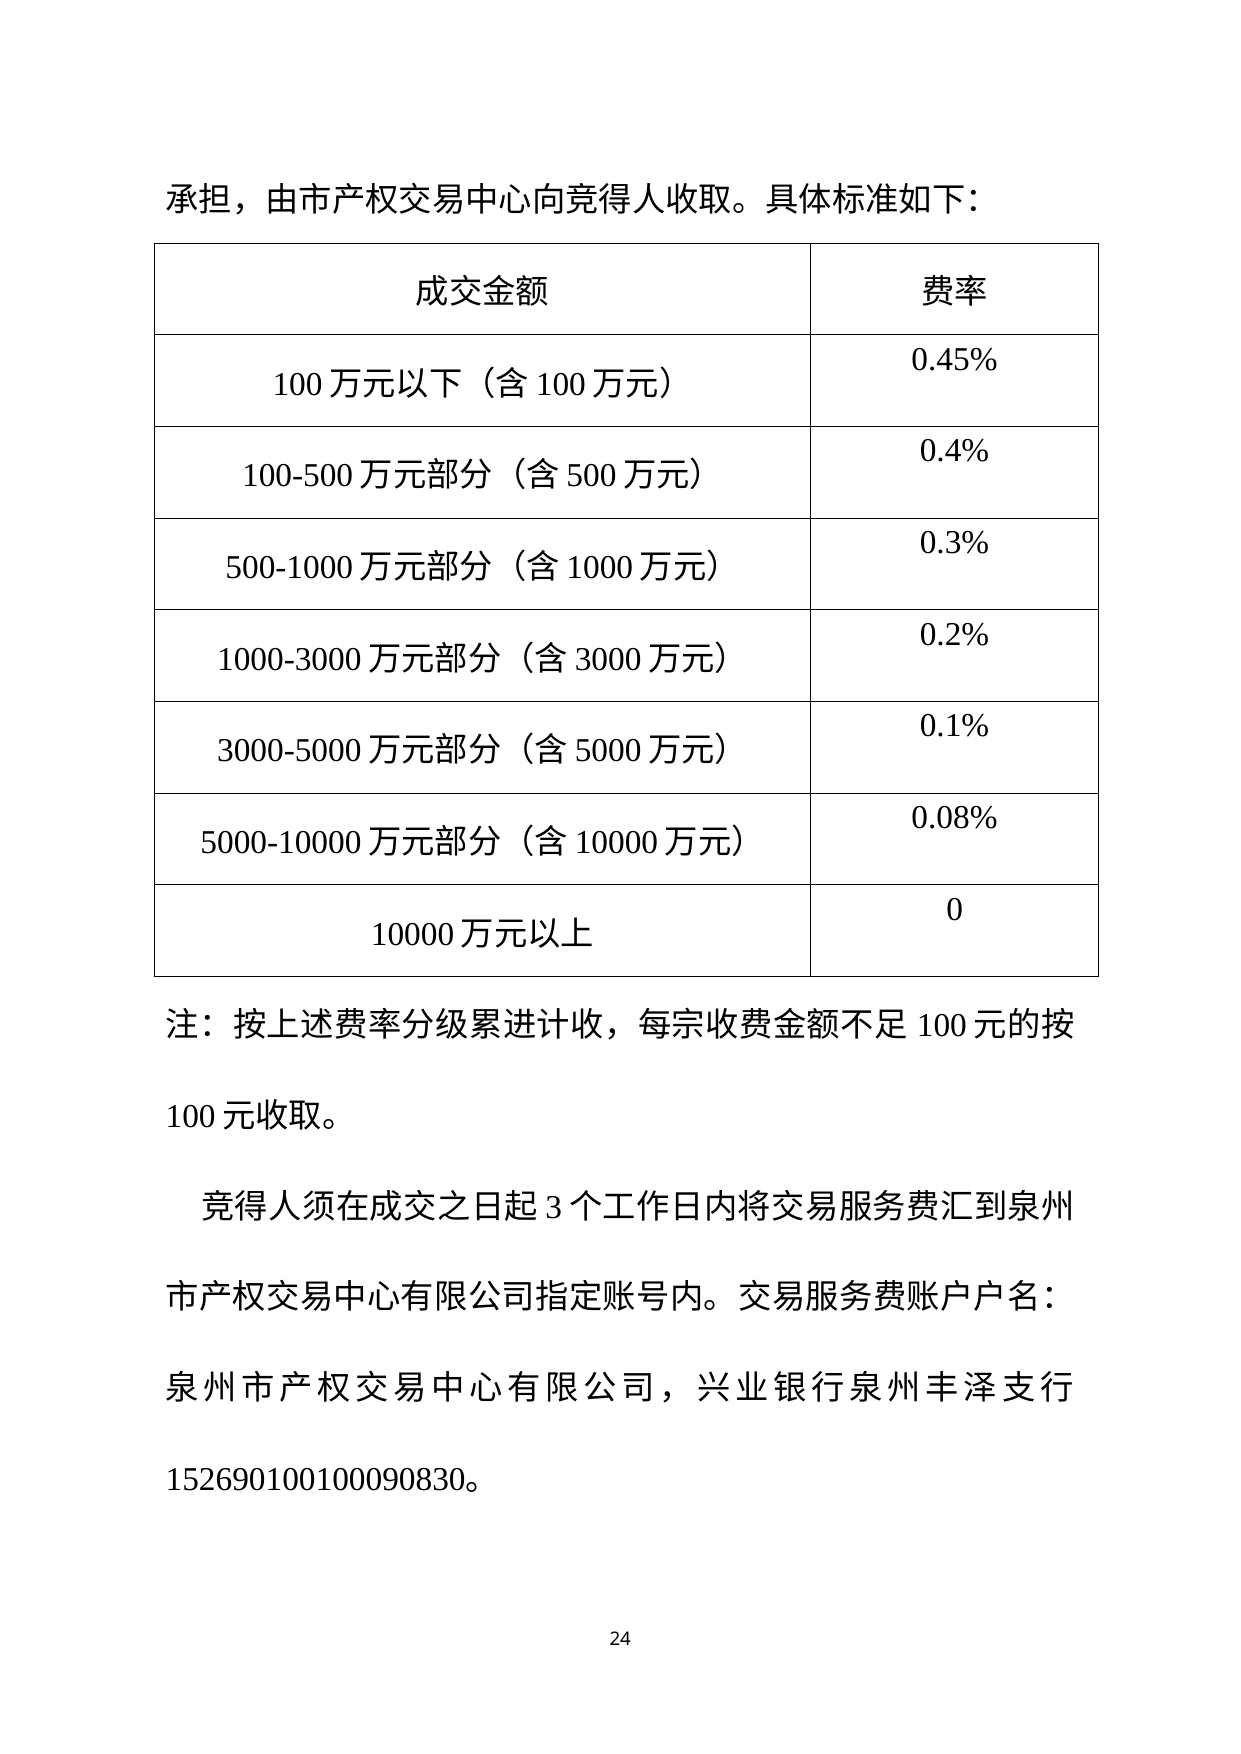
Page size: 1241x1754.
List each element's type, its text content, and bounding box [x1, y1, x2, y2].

table_cell 0.2% [811, 610, 1098, 701]
table_header 成交金额 [155, 244, 810, 334]
table_header 费率 [811, 244, 1098, 334]
table_cell 10000万元以上 [155, 885, 810, 976]
table_cell 100万元以下（含100万元） [155, 335, 810, 426]
table_cell 500-1000万元部分（含1000万元） [155, 519, 810, 609]
table_cell 0 [811, 885, 1098, 976]
table_cell 1000-3000万元部分（含3000万元） [155, 610, 810, 701]
text 竞得人须在成交之日起3个工作日内将交易服务费汇到泉州市产权交易中心有限公司指定账号内。交易服务费账户户名：泉州市产权交易中心有限公司，兴业银行泉州丰泽支行152690100100090830。 [165, 1158, 1075, 1521]
table_cell 5000-10000万元部分（含10000万元） [155, 794, 810, 884]
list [165, 152, 1075, 243]
table_cell 0.1% [811, 702, 1098, 793]
table_cell 0.3% [811, 519, 1098, 609]
table_cell 0.08% [811, 794, 1098, 884]
table_cell 3000-5000万元部分（含5000万元） [155, 702, 810, 793]
table_cell 100-500万元部分（含500万元） [155, 427, 810, 518]
text 注：按上述费率分级累进计收，每宗收费金额不足100元的按100元收取。 [165, 977, 1075, 1158]
table_cell 0.4% [811, 427, 1098, 518]
table_cell 0.45% [811, 335, 1098, 426]
